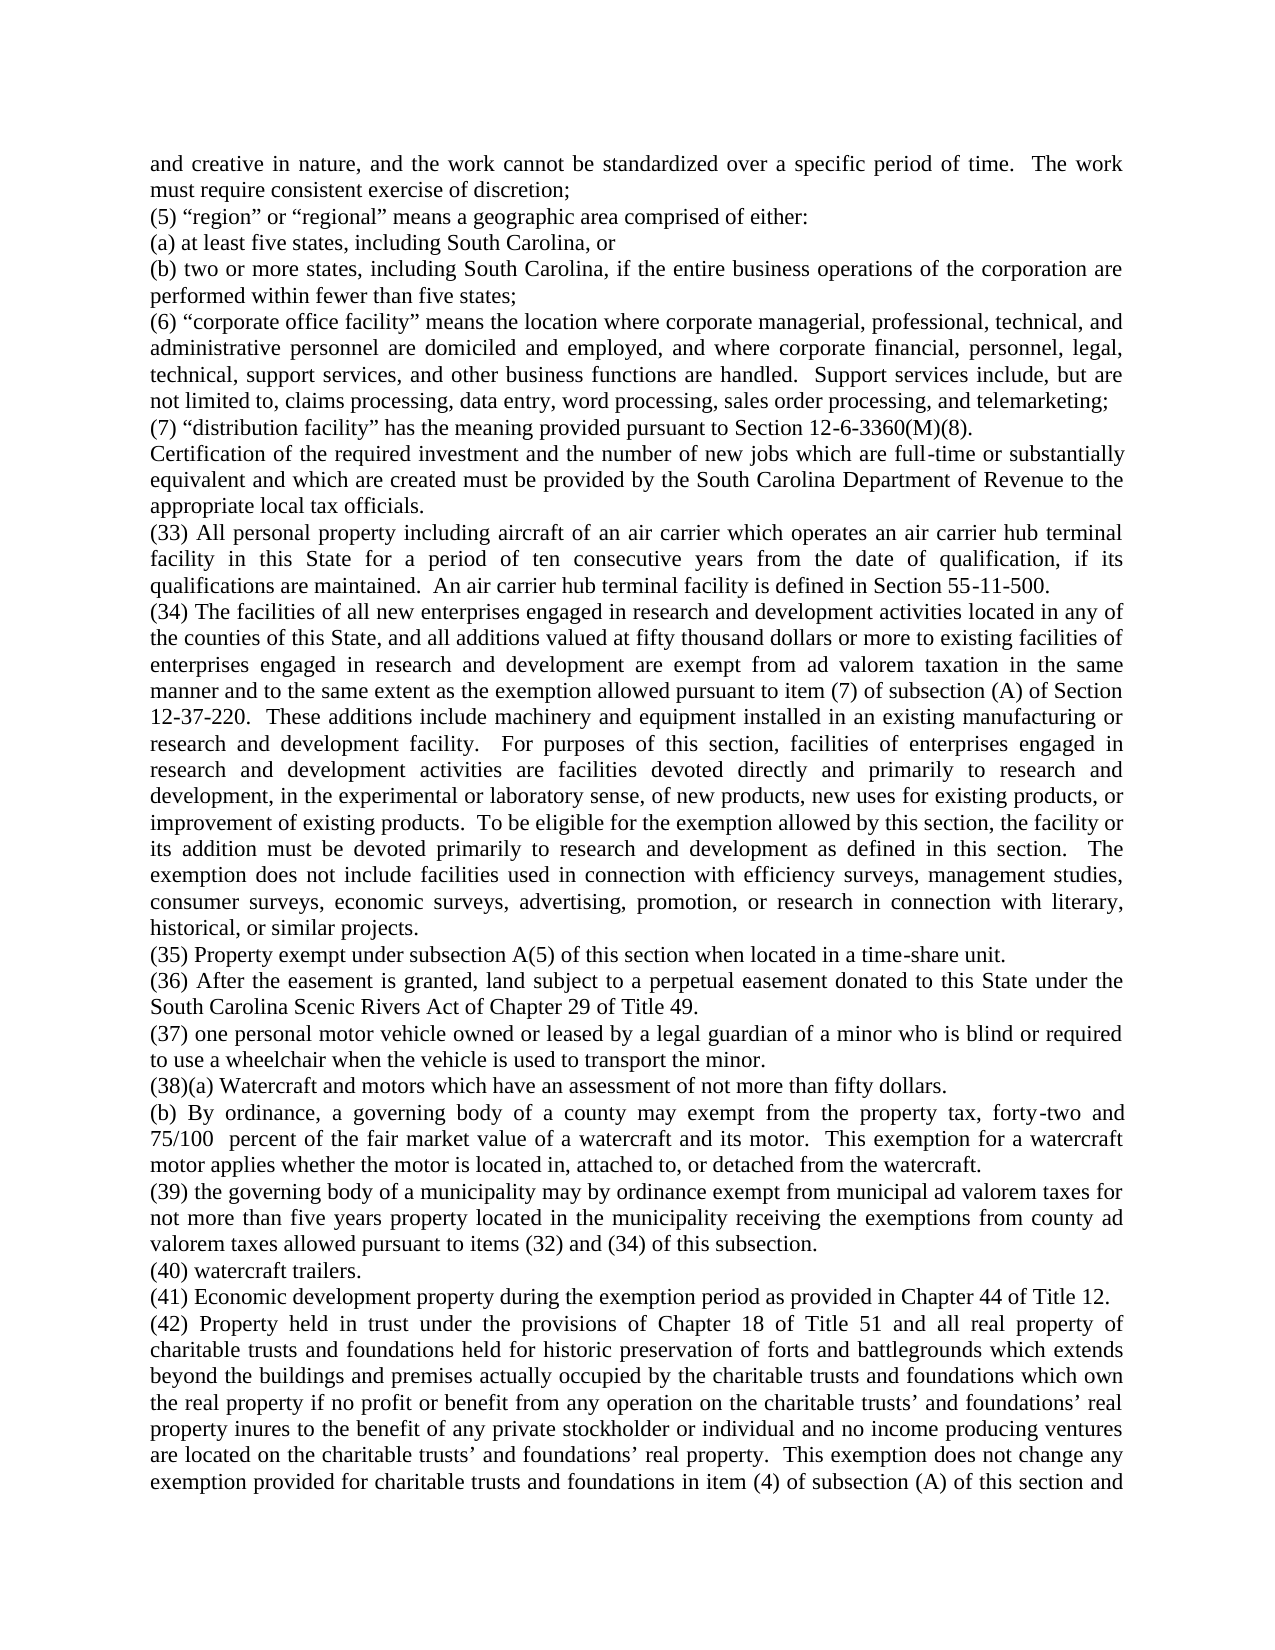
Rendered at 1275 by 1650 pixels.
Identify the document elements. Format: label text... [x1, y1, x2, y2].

text (34) The facilities of all new enterprises engaged in research and development activities located in any of the counties of this State, and all additions valued at fifty thousand dollars or more to existing facilities of enterprises engaged in research and development are exempt from ad valorem taxation in the same manner and to the same extent as the exemption allowed pursuant to item (7) of subsection (A) of Section 12-37-220. These additions include machinery and equipment installed in an existing manufacturing or research and development facility. For purposes of this section, facilities of enterprises engaged in research and development activities are facilities devoted directly and primarily to research and development, in the experimental or laboratory sense, of new products, new uses for existing products, or improvement of existing products. To be eligible for the exemption allowed by this section, the facility or its addition must be devoted primarily to research and development as defined in this section. The exemption does not include facilities used in connection with efficiency surveys, management studies, consumer surveys, economic surveys, advertising, promotion, or research in connection with literary, historical, or similar projects. [150, 598, 1125, 941]
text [150, 1309, 1125, 1494]
text (38)(a) Watercraft and motors which have an assessment of not more than fifty dollars. [150, 1072, 1125, 1099]
text (36) After the easement is granted, land subject to a perpetual easement donated to this State under the South Carolina Scenic Rivers Act of Chapter 29 of Title 49. [150, 967, 1125, 1020]
text (40) watercraft trailers. [150, 1257, 1125, 1283]
text Certification of the required investment and the number of new jobs which are full-time or substantially equivalent and which are created must be provided by the South Carolina Department of Revenue to the appropriate local tax officials. [150, 440, 1125, 519]
text (6) “corporate office facility” means the location where corporate managerial, professional, technical, and administrative personnel are domiciled and employed, and where corporate financial, personnel, legal, technical, support services, and other business functions are handled. Support services include, but are not limited to, claims processing, data entry, word processing, sales order processing, and telemarketing; [150, 308, 1125, 413]
text (37) one personal motor vehicle owned or leased by a legal guardian of a minor who is blind or required to use a wheelchair when the vehicle is used to transport the minor. [150, 1020, 1125, 1072]
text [150, 150, 1125, 203]
text (7) “distribution facility” has the meaning provided pursuant to Section 12-6-3360(M)(8). [150, 413, 1125, 440]
text (33) All personal property including aircraft of an air carrier which operates an air carrier hub terminal facility in this State for a period of ten consecutive years from the date of qualification, if its qualifications are maintained. An air carrier hub terminal facility is defined in Section 55-11-500. [150, 519, 1125, 598]
text (a) at least five states, including South Carolina, or [150, 229, 1125, 255]
text (5) “region” or “regional” means a geographic area comprised of either: [150, 203, 1125, 229]
text (b) By ordinance, a governing body of a county may exempt from the property tax, forty-two and 75/100 percent of the fair market value of a watercraft and its motor. This exemption for a watercraft motor applies whether the motor is located in, attached to, or detached from the watercraft. [150, 1099, 1125, 1178]
text (35) Property exempt under subsection A(5) of this section when located in a time-share unit. [150, 941, 1125, 967]
text (41) Economic development property during the exemption period as provided in Chapter 44 of Title 12. [150, 1283, 1125, 1309]
text (39) the governing body of a municipality may by ordinance exempt from municipal ad valorem taxes for not more than five years property located in the municipality receiving the exemptions from county ad valorem taxes allowed pursuant to items (32) and (34) of this subsection. [150, 1178, 1125, 1257]
text (b) two or more states, including South Carolina, if the entire business operations of the corporation are performed within fewer than five states; [150, 255, 1125, 308]
